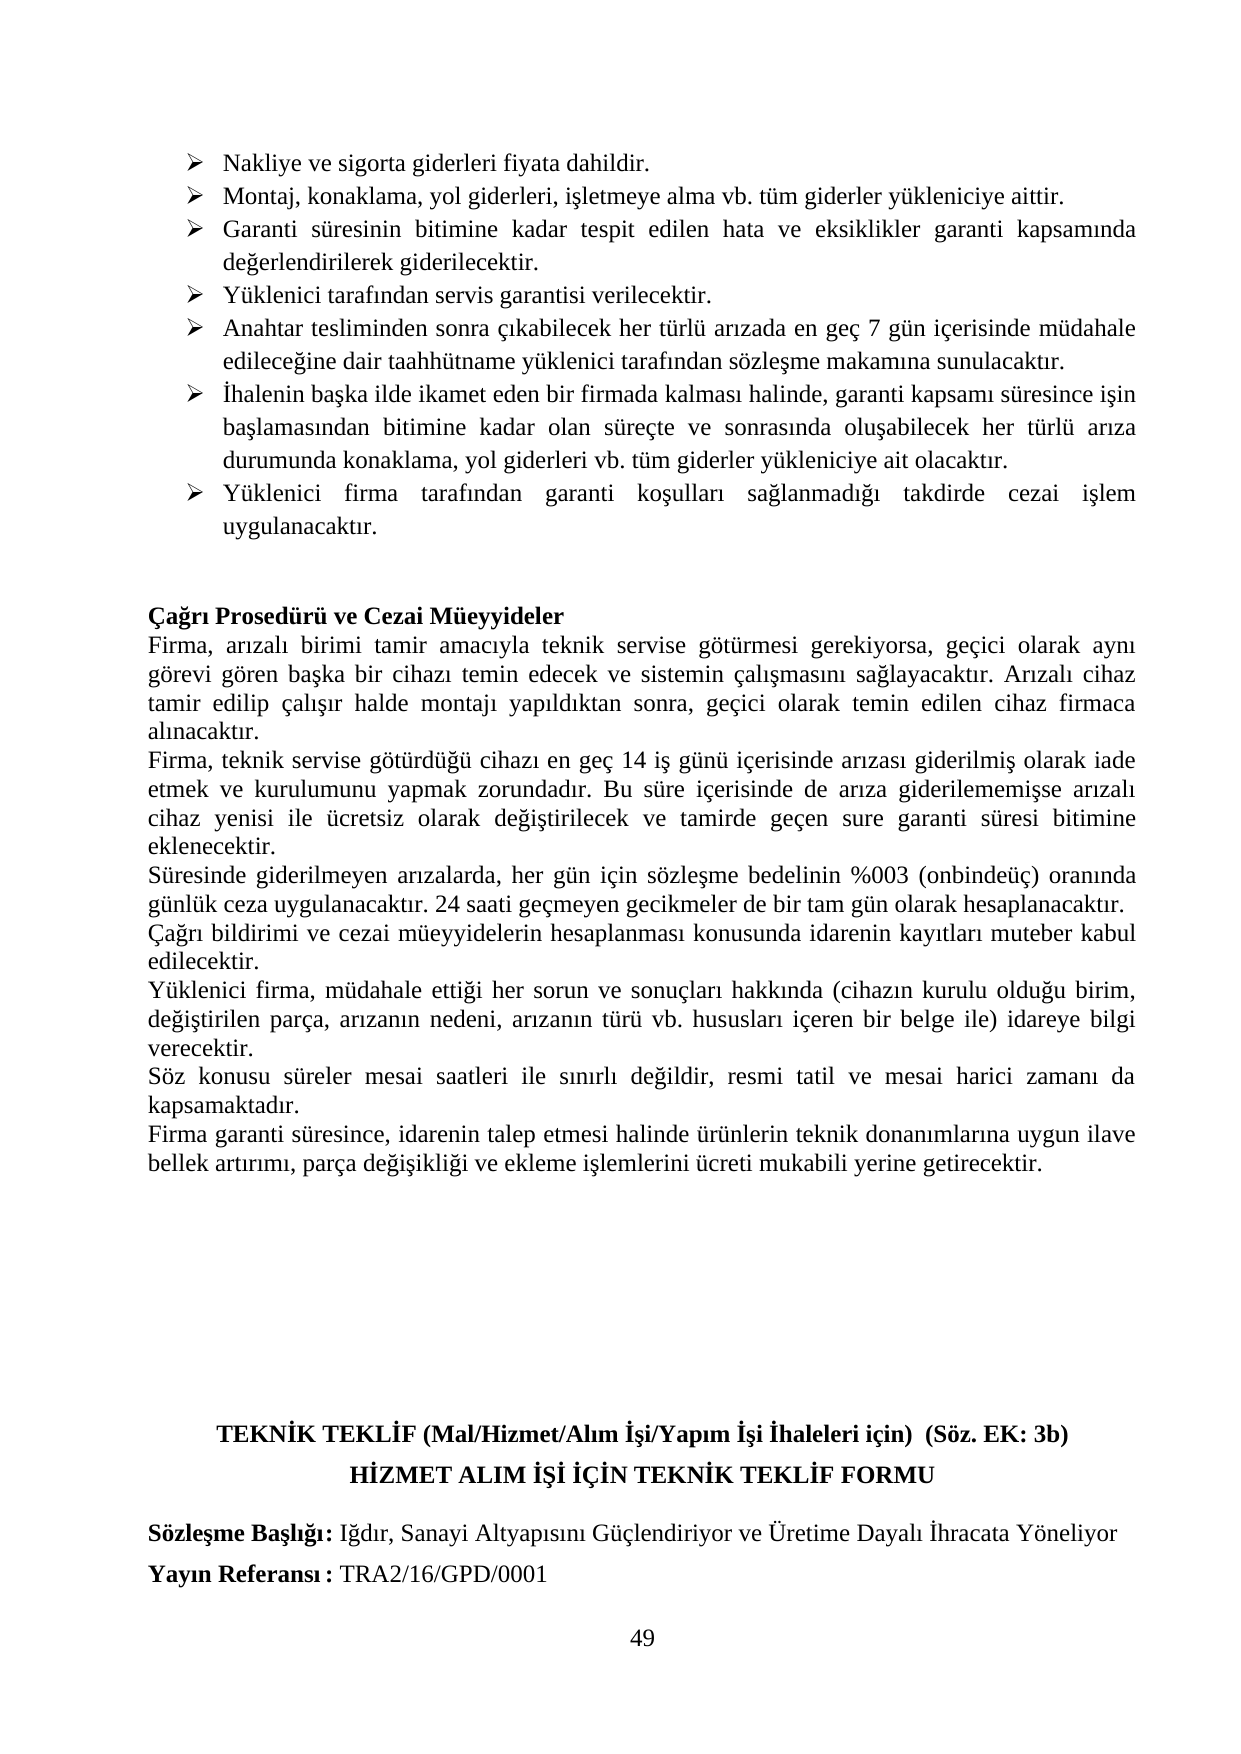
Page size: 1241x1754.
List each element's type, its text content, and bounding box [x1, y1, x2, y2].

list Yüklenici firma tarafından garanti koşulları sağlanmadığı takdirde cezai işlem uygulanacaktır. [185, 478, 1137, 540]
list Montaj, konaklama, yol giderleri, işletmeye alma vb. tüm giderler yükleniciye aittir. [185, 181, 1137, 209]
list Söz konusu süreler mesai saatleri ile sınırlı değildir, resmi tatil ve mesai harici zamanı da kapsamaktadır. [148, 1061, 1137, 1119]
list Anahtar tesliminden sonra çıkabilecek her türlü arızada en geç 7 gün içerisinde müdahale edileceğine dair taahhütname yüklenici tarafından sözleşme makamına sunulacaktır. [185, 313, 1137, 374]
list Çağrı bildirimi ve cezai müeyyidelerin hesaplanması konusunda idarenin kayıtları muteber kabul edilecektir. [148, 918, 1137, 975]
list Nakliye ve sigorta giderleri fiyata dahildir. [185, 148, 1137, 176]
list Süresinde giderilmeyen arızalarda, her gün için sözleşme bedelinin %003 (onbindeüç) oranında günlük ceza uygulanacaktır. 24 saati geçmeyen gecikmeler de bir tam gün olarak hesaplanacaktır. [148, 860, 1137, 918]
list Firma garanti süresince, idarenin talep etmesi halinde ürünlerin teknik donanımlarına uygun ilave bellek artırımı, parça değişikliği ve ekleme işlemlerini ücreti mukabili yerine getirecektir. [148, 1119, 1137, 1176]
list Firma, teknik servise götürdüğü cihazı en geç 14 iş günü içerisinde arızası giderilmiş olarak iade etmek ve kurulumunu yapmak zorundadır. Bu süre içerisinde de arıza giderilememişse arızalı cihaz yenisi ile ücretsiz olarak değiştirilecek ve tamirde geçen sure garanti süresi bitimine eklenecektir. [148, 745, 1137, 860]
list Yüklenici firma, müdahale ettiği her sorun ve sonuçları hakkında (cihazın kurulu olduğu birim, değiştirilen parça, arızanın nedeni, arızanın türü vb. hususları içeren bir belge ile) idareye bilgi verecektir. [148, 975, 1137, 1061]
list Firma, arızalı birimi tamir amacıyla teknik servise götürmesi gerekiyorsa, geçici olarak aynı görevi gören başka bir cihazı temin edecek ve sistemin çalışmasını sağlayacaktır. Arızalı cihaz tamir edilip çalışır halde montajı yapıldıktan sonra, geçici olarak temin edilen cihaz firmaca alınacaktır. [148, 630, 1137, 745]
list Yüklenici tarafından servis garantisi verilecektir. [185, 280, 1137, 308]
text HİZMET ALIM İŞİ İÇİN TEKNİK TEKLİF FORMU [148, 1460, 1137, 1489]
list İhalenin başka ilde ikamet eden bir firmada kalması halinde, garanti kapsamı süresince işin başlamasından bitimine kadar olan süreçte ve sonrasında oluşabilecek her türlü arıza durumunda konaklama, yol giderleri vb. tüm giderler yükleniciye ait olacaktır. [185, 379, 1137, 474]
list Çağrı Prosedürü ve Cezai Müeyyideler [148, 601, 1137, 630]
text Yayın Referansı : TRA2/16/GPD/0001 [148, 1559, 1137, 1588]
text Sözleşme Başlığı : Iğdır, Sanayi Altyapısını Güçlendiriyor ve Üretime Dayalı İhracata Yöneliyor [148, 1518, 1137, 1546]
list Garanti süresinin bitimine kadar tespit edilen hata ve eksiklikler garanti kapsamında değerlendirilerek giderilecektir. [185, 214, 1137, 276]
text TEKNİK TEKLİF (Mal/Hizmet/Alım İşi/Yapım İşi İhaleleri için) (Söz. EK: 3b) [148, 1419, 1137, 1448]
